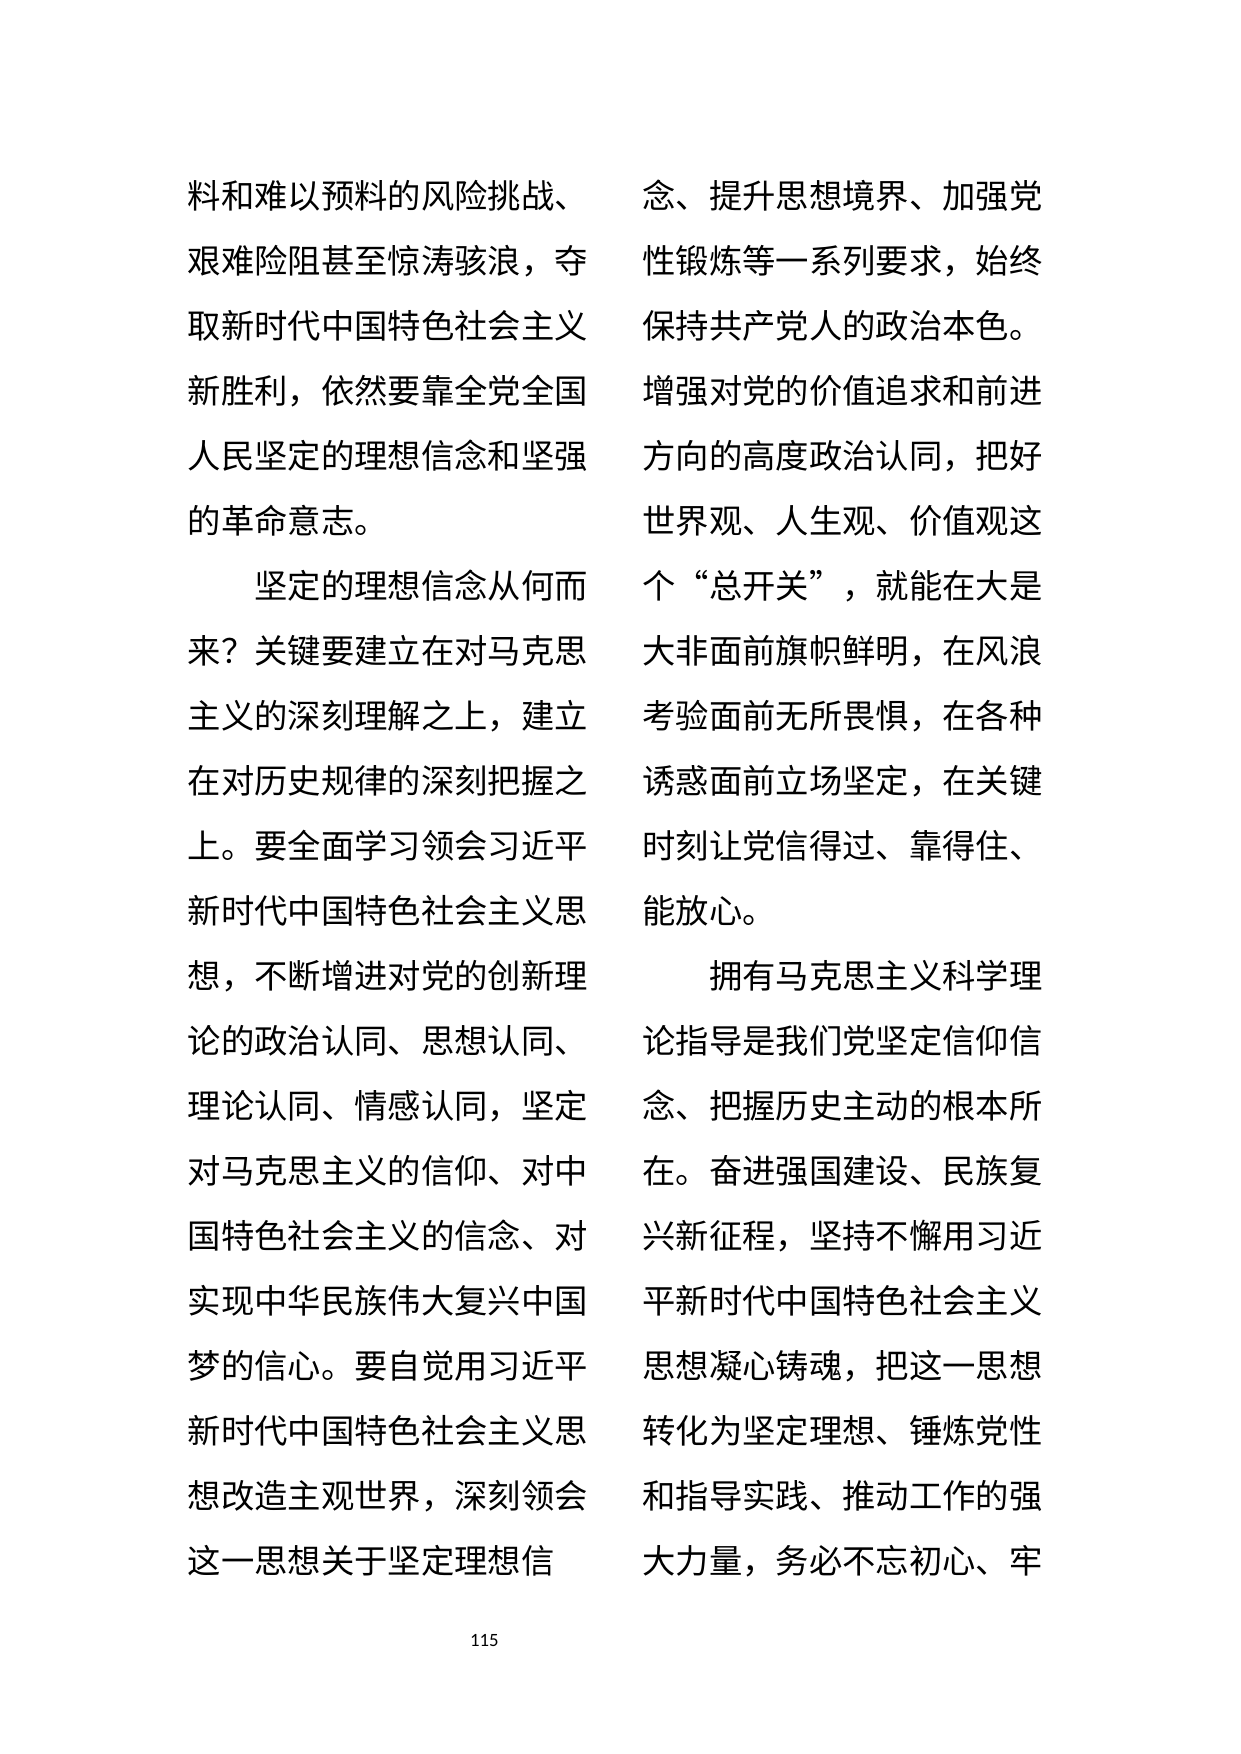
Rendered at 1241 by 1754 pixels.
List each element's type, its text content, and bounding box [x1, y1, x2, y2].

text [642, 942, 1053, 1592]
text 坚定的理想信念从何而来？关键要建立在对马克思主义的深刻理解之上，建立在对历史规律的深刻把握之上。要全面学习领会习近平新时代中国特色社会主义思想，不断增进对党的创新理论的政治认同、思想认同、理论认同、情感认同，坚定对马克思主义的信仰、对中国特色社会主义的信念、对实现中华民族伟大复兴中国梦的信心。要自觉用习近平新时代中国特色社会主义思想改造主观世界，深刻领会这一思想关于坚定理想信念、提升思想境界、加强党性锻炼等一系列要求，始终保持共产党人的政治本色。增强对党的价值追求和前进方向的高度政治认同，把好世界观、人生观、价值观这个“总开关”，就能在大是大非面前旗帜鲜明，在风浪考验面前无所畏惧，在各种诱惑面前立场坚定，在关键时刻让党信得过、靠得住、能放心。 [187, 552, 598, 1592]
text 坚定的理想信念从何而来？关键要建立在对马克思主义的深刻理解之上，建立在对历史规律的深刻把握之上。要全面学习领会习近平新时代中国特色社会主义思想，不断增进对党的创新理论的政治认同、思想认同、理论认同、情感认同，坚定对马克思主义的信仰、对中国特色社会主义的信念、对实现中华民族伟大复兴中国梦的信心。要自觉用习近平新时代中国特色社会主义思想改造主观世界，深刻领会这一思想关于坚定理想信念、提升思想境界、加强党性锻炼等一系列要求，始终保持共产党人的政治本色。增强对党的价值追求和前进方向的高度政治认同，把好世界观、人生观、价值观这个“总开关”，就能在大是大非面前旗帜鲜明，在风浪考验面前无所畏惧，在各种诱惑面前立场坚定，在关键时刻让党信得过、靠得住、能放心。 [642, 162, 1053, 942]
